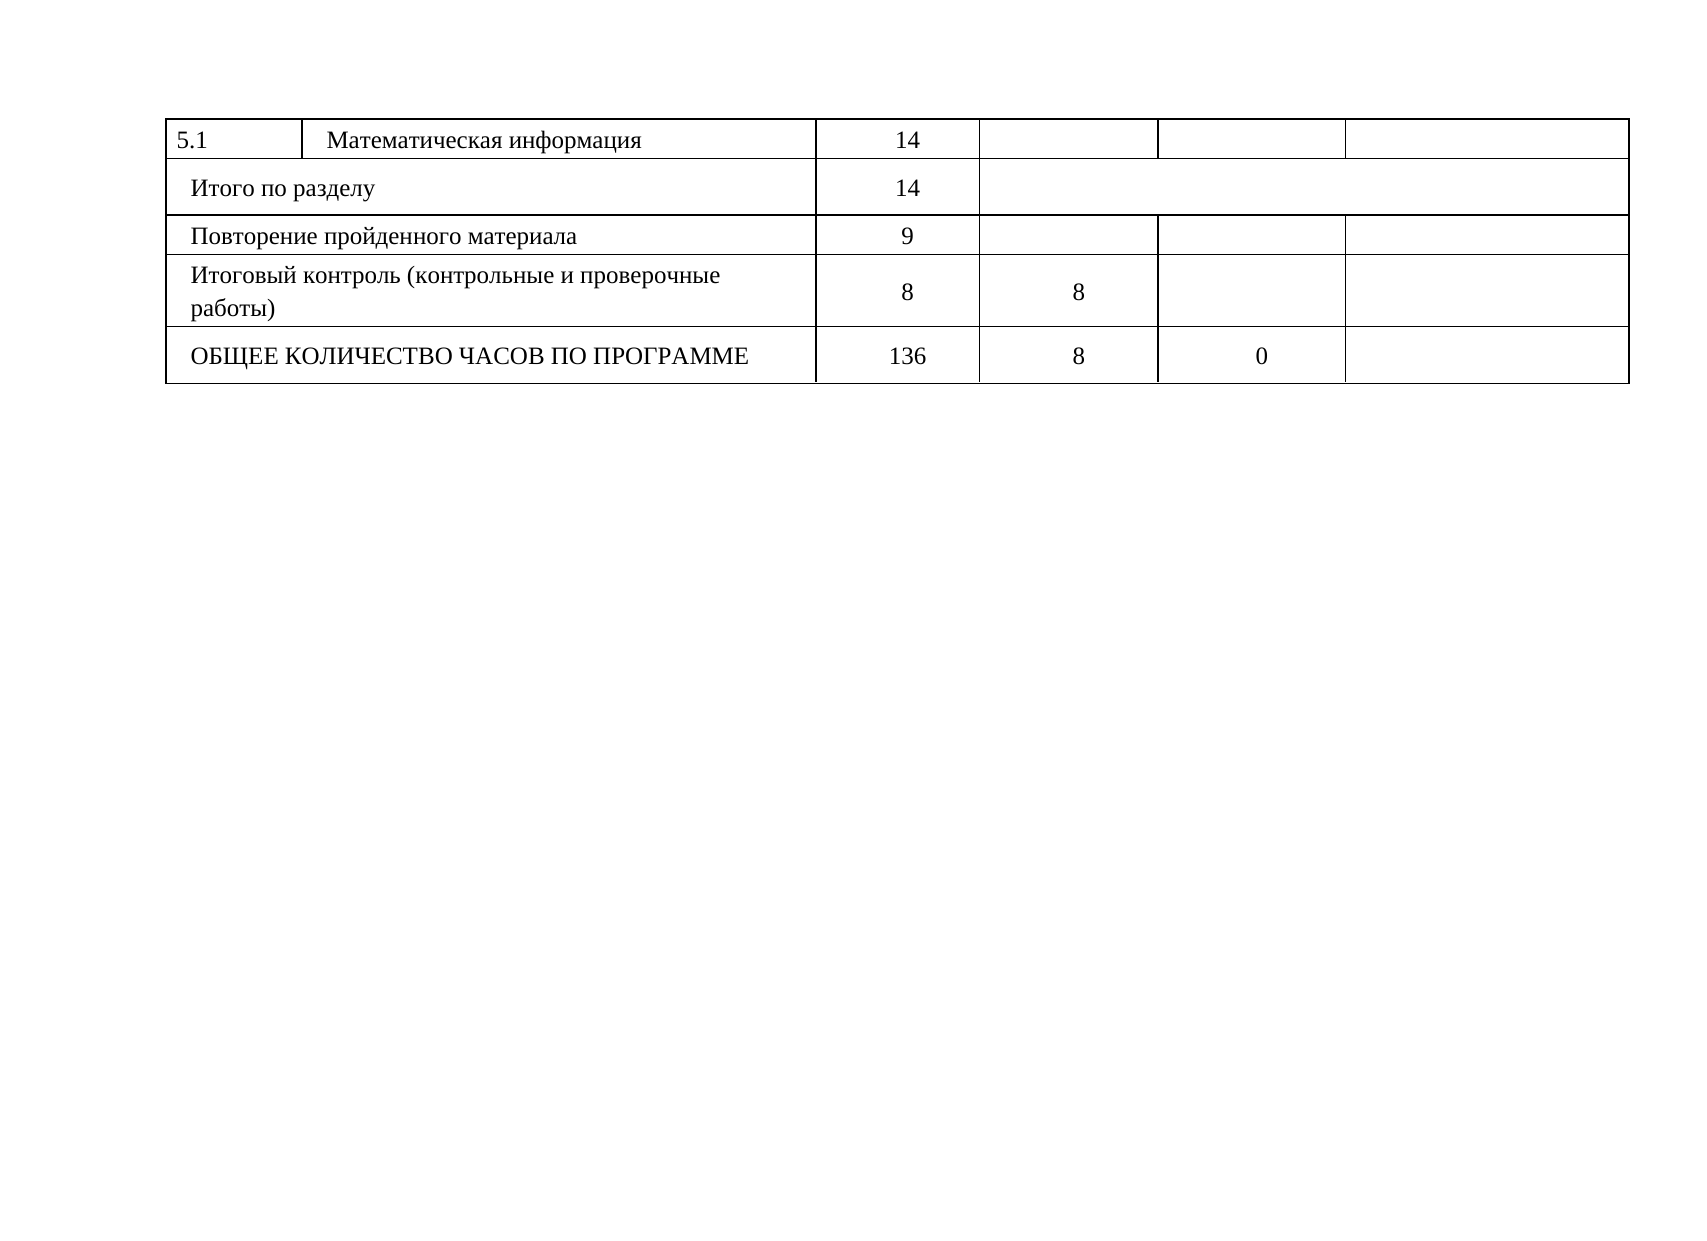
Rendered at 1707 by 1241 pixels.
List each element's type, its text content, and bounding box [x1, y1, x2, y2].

table_cell [1159, 216, 1345, 253]
table_cell 0 [1159, 327, 1345, 382]
table_cell Итого по разделу [167, 159, 815, 214]
table_cell 136 [817, 327, 979, 382]
table_cell [1346, 327, 1628, 382]
table_cell Итоговый контроль (контрольные и проверочные работы) [167, 255, 815, 326]
table_cell Математическая информация [303, 120, 815, 157]
table_cell [980, 120, 1157, 157]
table_cell [980, 216, 1157, 253]
table_cell 8 [817, 255, 979, 326]
table_cell 5.1 [167, 120, 301, 157]
table_cell [1346, 255, 1628, 326]
table_cell 9 [817, 216, 979, 253]
table_cell [1159, 120, 1345, 157]
table_cell [1346, 216, 1628, 253]
table_cell [1159, 255, 1345, 326]
table_cell [980, 159, 1628, 214]
table_cell 14 [817, 159, 979, 214]
table_cell Повторение пройденного материала [167, 216, 815, 253]
table_cell ОБЩЕЕ КОЛИЧЕСТВО ЧАСОВ ПО ПРОГРАММЕ [167, 327, 815, 382]
table_cell 8 [980, 327, 1157, 382]
table_cell 8 [980, 255, 1157, 326]
table_cell 14 [817, 120, 979, 157]
table_cell [1346, 120, 1628, 157]
